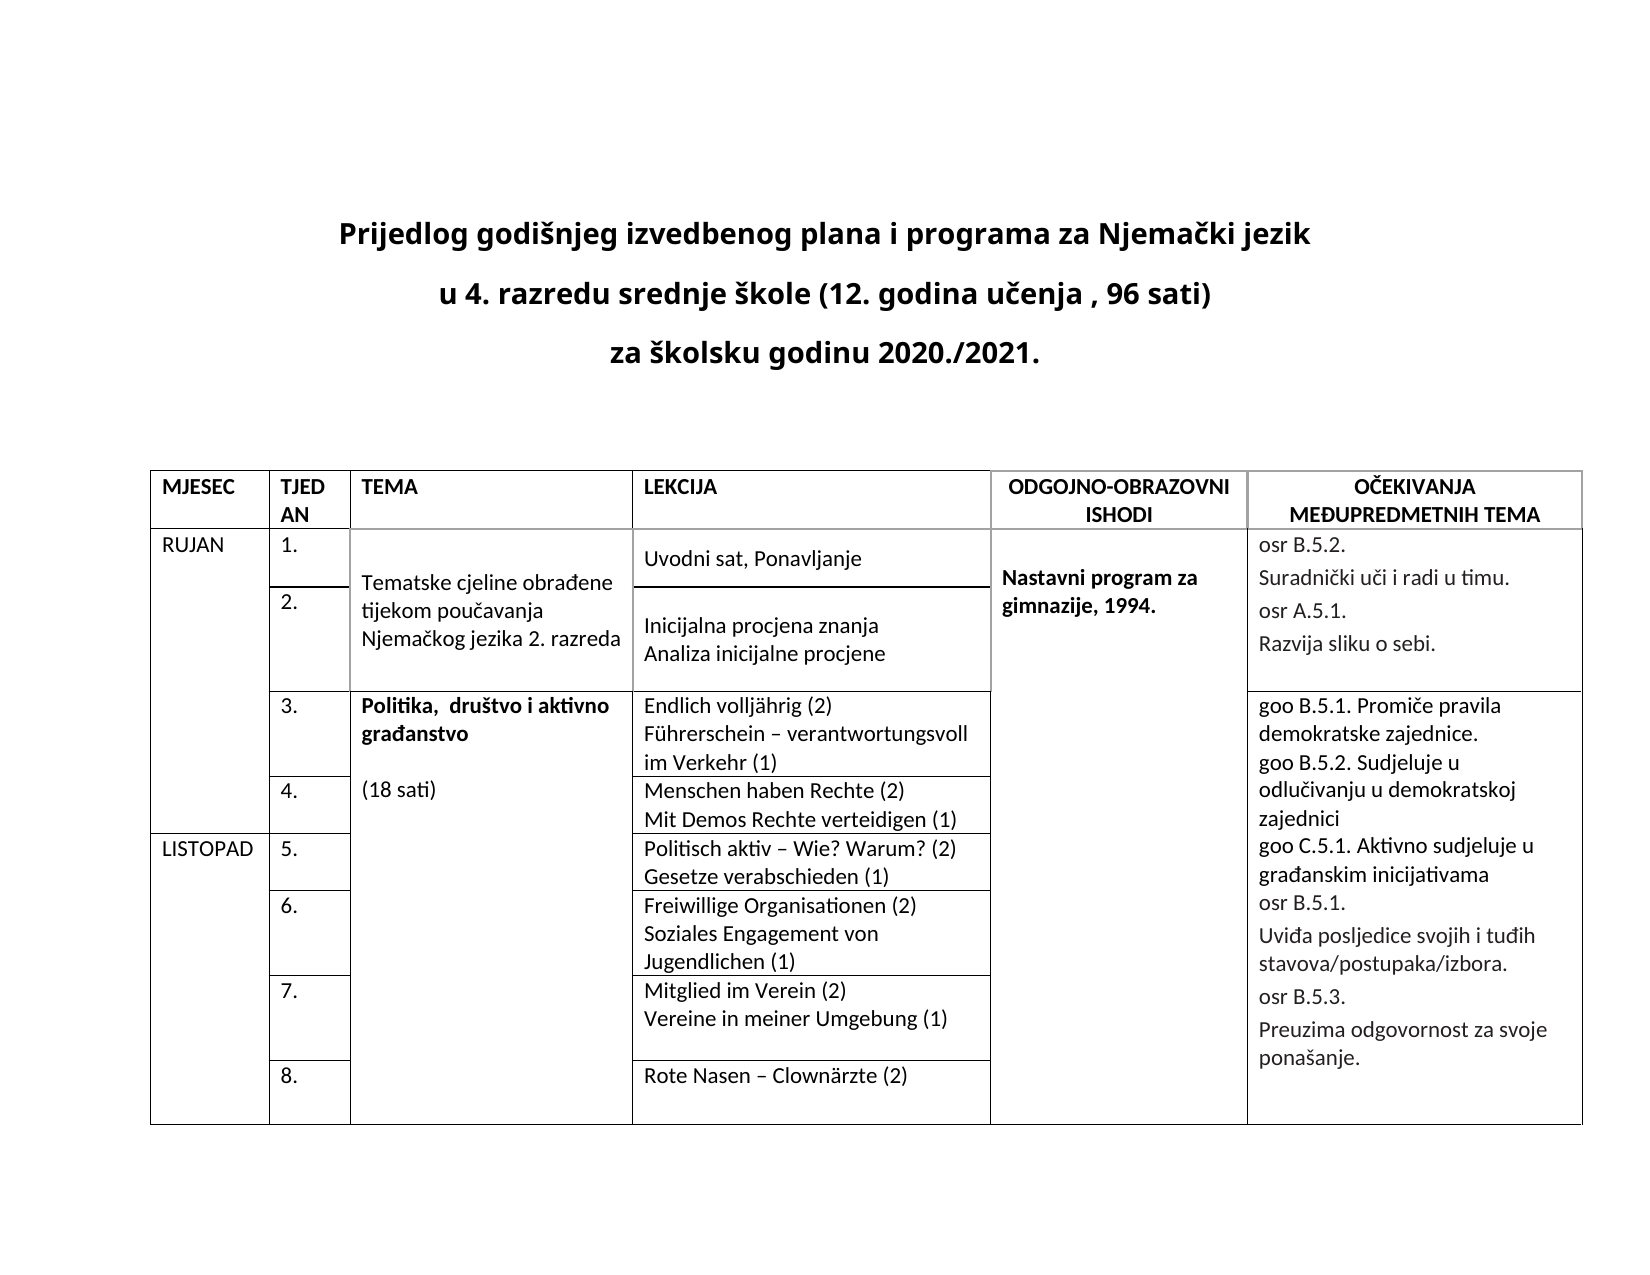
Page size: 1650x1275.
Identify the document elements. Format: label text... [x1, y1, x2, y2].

table_cell 8. [270, 1061, 350, 1123]
table_header TJED AN [270, 471, 350, 528]
table_cell Mitglied im Verein (2) Vereine in meiner Umgebung (1) [633, 976, 990, 1060]
table_cell Endlich volljährig (2) Führerschein – verantwortungsvoll im Verkehr (1) [633, 692, 990, 776]
table_cell 4. [270, 777, 350, 833]
table_cell Politika, društvo i aktivno građanstvo (18 sati) [351, 692, 632, 1123]
table_cell 3. [270, 692, 350, 776]
table_cell 7. [270, 976, 350, 1060]
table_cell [633, 1061, 990, 1123]
table_header LEKCIJA [633, 471, 990, 528]
table_cell LISTOPAD [151, 834, 269, 1123]
table_cell 2. [270, 588, 349, 691]
text za školsku godinu 2020./2021. [150, 333, 1500, 372]
table_header MJESEC [151, 471, 269, 528]
table_cell goo B.5.1. Promiče pravila demokratske zajednice. goo B.5.2. Sudjeluje u odlučivanju u demokratskoj zajednici goo C.5.1. Aktivno sudjeluje u građanskim inicijativama osr B.5.1. Uviđa posljedice svojih i tuđih stavova/postupaka/izbora. osr B.5.3. Preuzima odgovornost za svoje ponašanje. [1248, 691, 1582, 1123]
table_cell 5. [270, 834, 350, 890]
table_cell Uvodni sat, Ponavljanje [634, 530, 990, 586]
table_cell 1. [270, 529, 349, 586]
table_header OČEKIVANJA MEĐUPREDMETNIH TEMA [1249, 472, 1581, 528]
table_cell Freiwillige Organisationen (2) Soziales Engagement von Jugendlichen (1) [633, 891, 990, 975]
table_cell osr B.5.2. Suradnički uči i radi u timu. osr A.5.1. Razvija sliku o sebi. [1248, 530, 1582, 691]
table_cell Politisch aktiv – Wie? Warum? (2) Gesetze verabschieden (1) [633, 834, 990, 890]
text u 4. razredu srednje škole (12. godina učenja , 96 sati) [150, 273, 1500, 313]
table_header ODGOJNO-OBRAZOVNI ISHODI [992, 472, 1246, 528]
table_cell Nastavni program za gimnazije, 1994. [991, 530, 1247, 1123]
table_cell Tematske cjeline obrađene tijekom poučavanja Njemačkog jezika 2. razreda [351, 530, 632, 691]
text Prijedlog godišnjeg izvedbenog plana i programa za Njemački jezik [150, 214, 1500, 253]
table_cell RUJAN [151, 529, 269, 833]
table_header TEMA [351, 471, 632, 528]
table_cell Inicijalna procjena znanja Analiza inicijalne procjene [634, 588, 990, 691]
table_cell Menschen haben Rechte (2) Mit Demos Rechte verteidigen (1) [633, 777, 990, 833]
table_cell 6. [270, 891, 350, 975]
